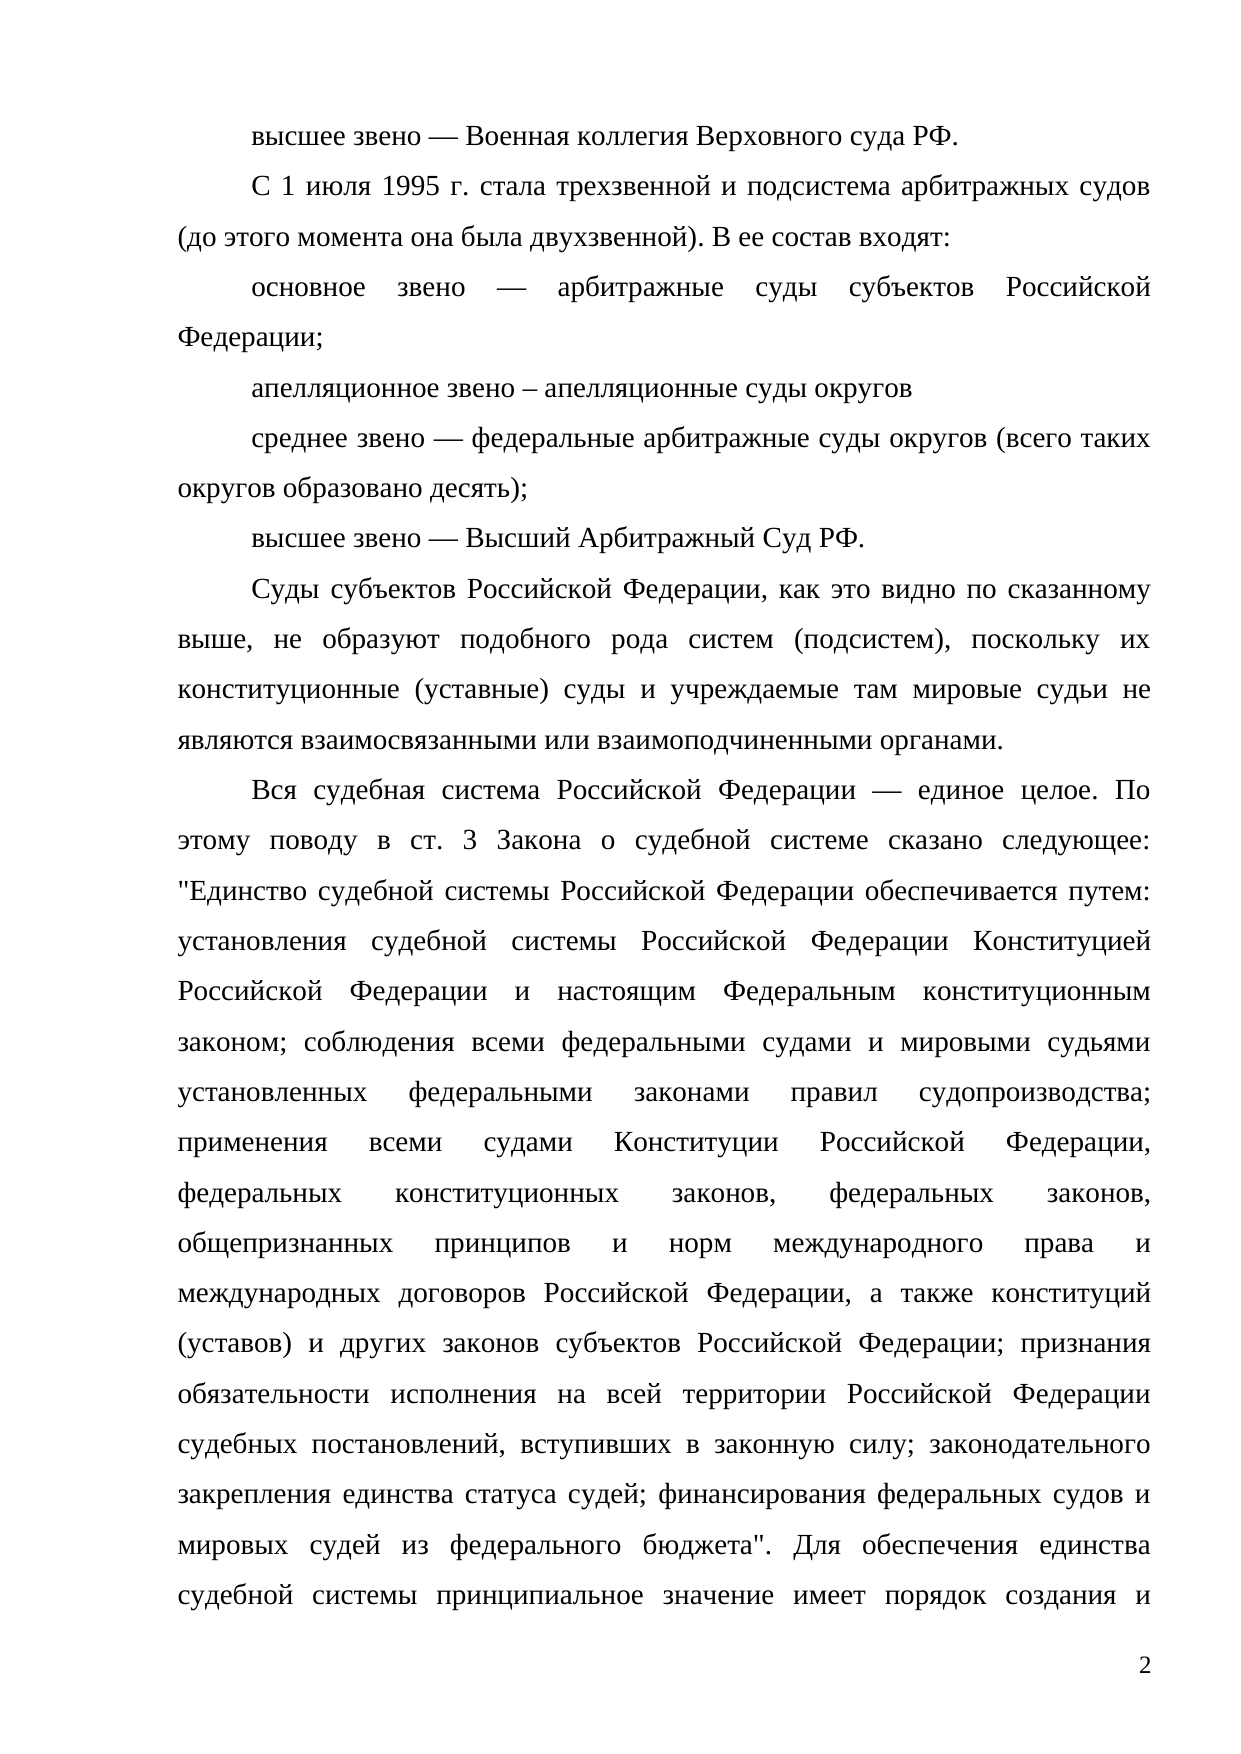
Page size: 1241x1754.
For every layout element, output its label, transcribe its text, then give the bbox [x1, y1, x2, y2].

text основное звено — арбитражные суды субъектов Российской Федерации; [177, 269, 1152, 353]
text среднее звено — федеральные арбитражные суды округов (всего таких округов образовано десять); [177, 420, 1152, 504]
text высшее звено — Высший Арбитражный Суд РФ. [177, 521, 1152, 554]
text Суды субъектов Российской Федерации, как это видно по сказанному выше, не образуют подобного рода систем (подсистем), поскольку их конституционные (уставные) суды и учреждаемые там мировые судьи не являются взаимосвязанными или взаимоподчиненными органами. [177, 571, 1152, 755]
text С 1 июля . стала трехзвенной и подсистема арбитражных судов (до этого момента она была двухзвенной). В ее состав входят: [177, 168, 1152, 252]
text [177, 772, 1152, 1611]
text апелляционное звено – апелляционные суды округов [177, 370, 1152, 403]
text высшее звено — Военная коллегия Верховного суда РФ. [177, 118, 1152, 152]
